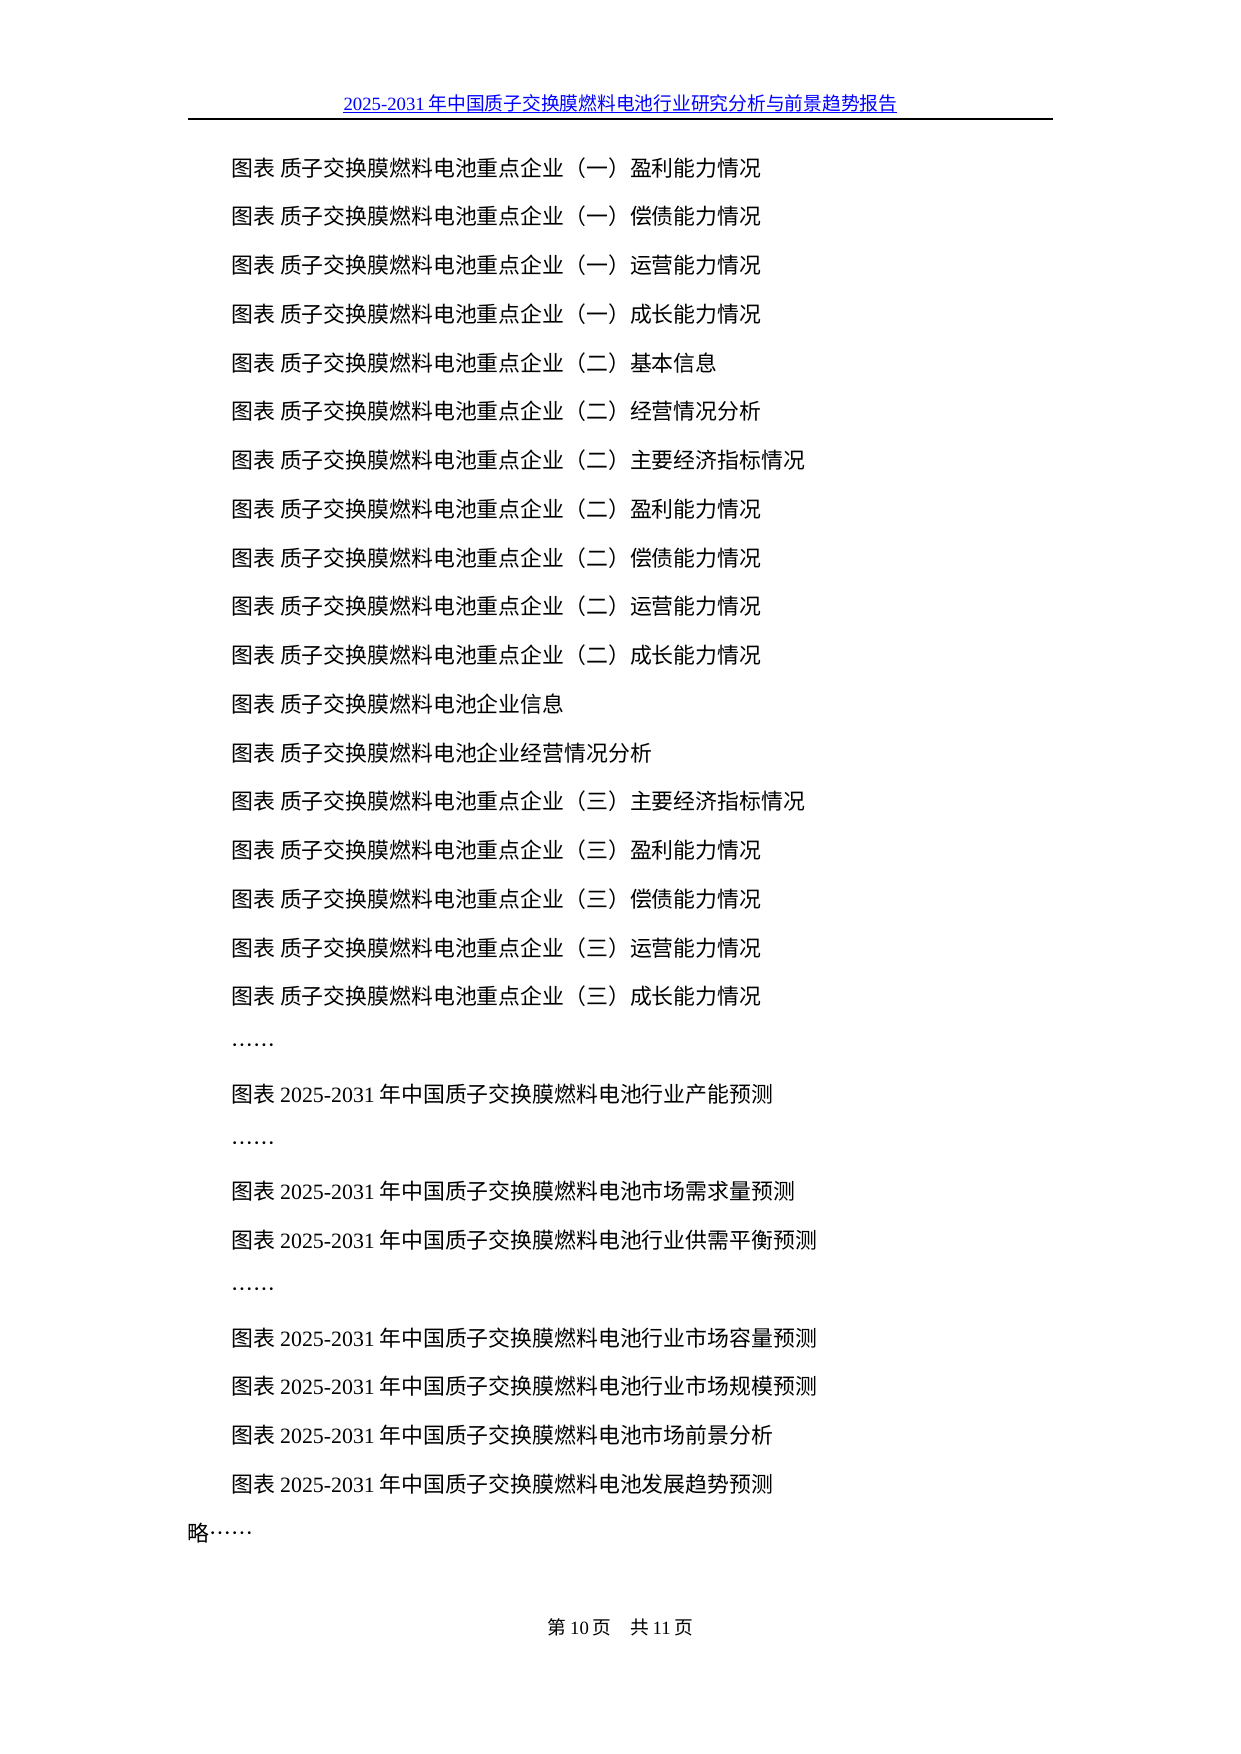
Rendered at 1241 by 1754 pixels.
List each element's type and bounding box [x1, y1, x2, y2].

text [187, 150, 1053, 1548]
